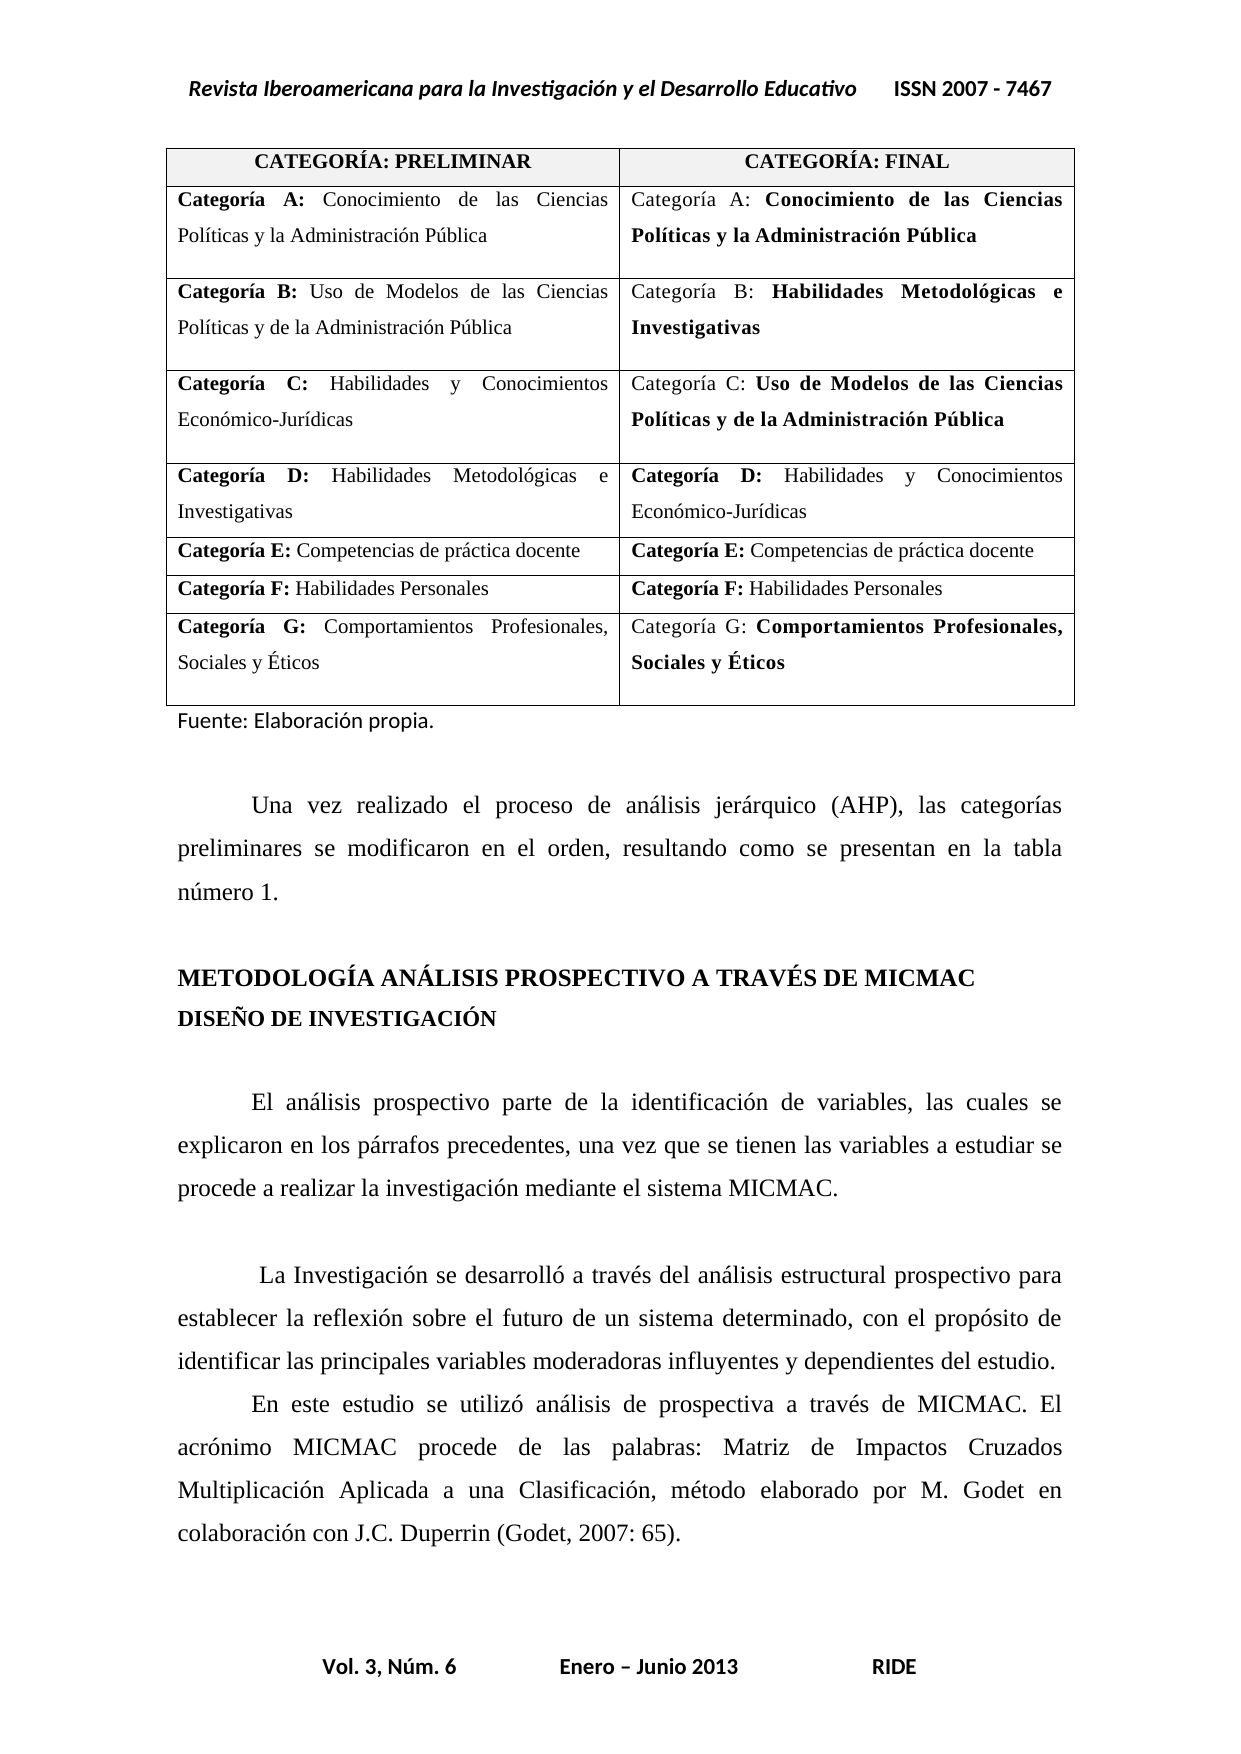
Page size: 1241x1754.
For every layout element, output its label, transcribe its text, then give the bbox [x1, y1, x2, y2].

table_cell Categoría G: Comportamientos Profesionales, Sociales y Éticos [620, 614, 1074, 705]
table_cell Categoría D: Habilidades y Conocimientos Económico-Jurídicas [620, 464, 1074, 537]
table_cell Categoría A: Conocimiento de las Ciencias Políticas y la Administración Pública [620, 187, 1074, 278]
table_header CATEGORÍA: FINAL [620, 149, 1074, 186]
table_cell Categoría F: Habilidades Personales [167, 576, 619, 613]
table_cell Categoría G: Comportamientos Profesionales, Sociales y Éticos [167, 614, 619, 705]
table_cell Categoría C: Uso de Modelos de las Ciencias Políticas y de la Administración Pública [620, 371, 1074, 462]
table_cell Categoría E: Competencias de práctica docente [167, 538, 619, 575]
table_cell Categoría B: Uso de Modelos de las Ciencias Políticas y de la Administración Pública [167, 279, 619, 370]
text En este estudio se utilizó análisis de prospectiva a través de MICMAC. El acrónimo MICMAC procede de las palabras: Matriz de Impactos Cruzados Multiplicación Aplicada a una Clasificación, método elaborado por M. Godet en colaboración con J.C. Duperrin (Godet, 2007: 65). [177, 1389, 1063, 1547]
table_cell Categoría E: Competencias de práctica docente [620, 538, 1074, 575]
table_cell Categoría D: Habilidades Metodológicas e Investigativas [167, 464, 619, 537]
text METODOLOGÍA ANÁLISIS PROSPECTIVO A TRAVÉS DE MICMAC DISEÑO DE INVESTIGACIÓN [177, 963, 1063, 1031]
table_header CATEGORÍA: PRELIMINAR [167, 149, 619, 186]
table_cell Categoría A: Conocimiento de las Ciencias Políticas y la Administración Pública [167, 187, 619, 278]
text El análisis prospectivo parte de la identificación de variables, las cuales se explicaron en los párrafos precedentes, una vez que se tienen las variables a estudiar se procede a realizar la investigación mediante el sistema MICMAC. [177, 1087, 1063, 1202]
table_cell Categoría C: Habilidades y Conocimientos Económico-Jurídicas [167, 371, 619, 462]
text La Investigación se desarrolló a través del análisis estructural prospectivo para establecer la reflexión sobre el futuro de un sistema determinado, con el propósito de identificar las principales variables moderadoras influyentes y dependientes del estudio. [177, 1260, 1063, 1375]
text Una vez realizado el proceso de análisis jerárquico (AHP), las categorías preliminares se modificaron en el orden, resultando como se presentan en la tabla número 1. [177, 790, 1063, 905]
table_cell Categoría B: Habilidades Metodológicas e Investigativas [620, 279, 1074, 370]
table_cell Categoría F: Habilidades Personales [620, 576, 1074, 613]
text Fuente: Elaboración propia. [177, 706, 1063, 734]
